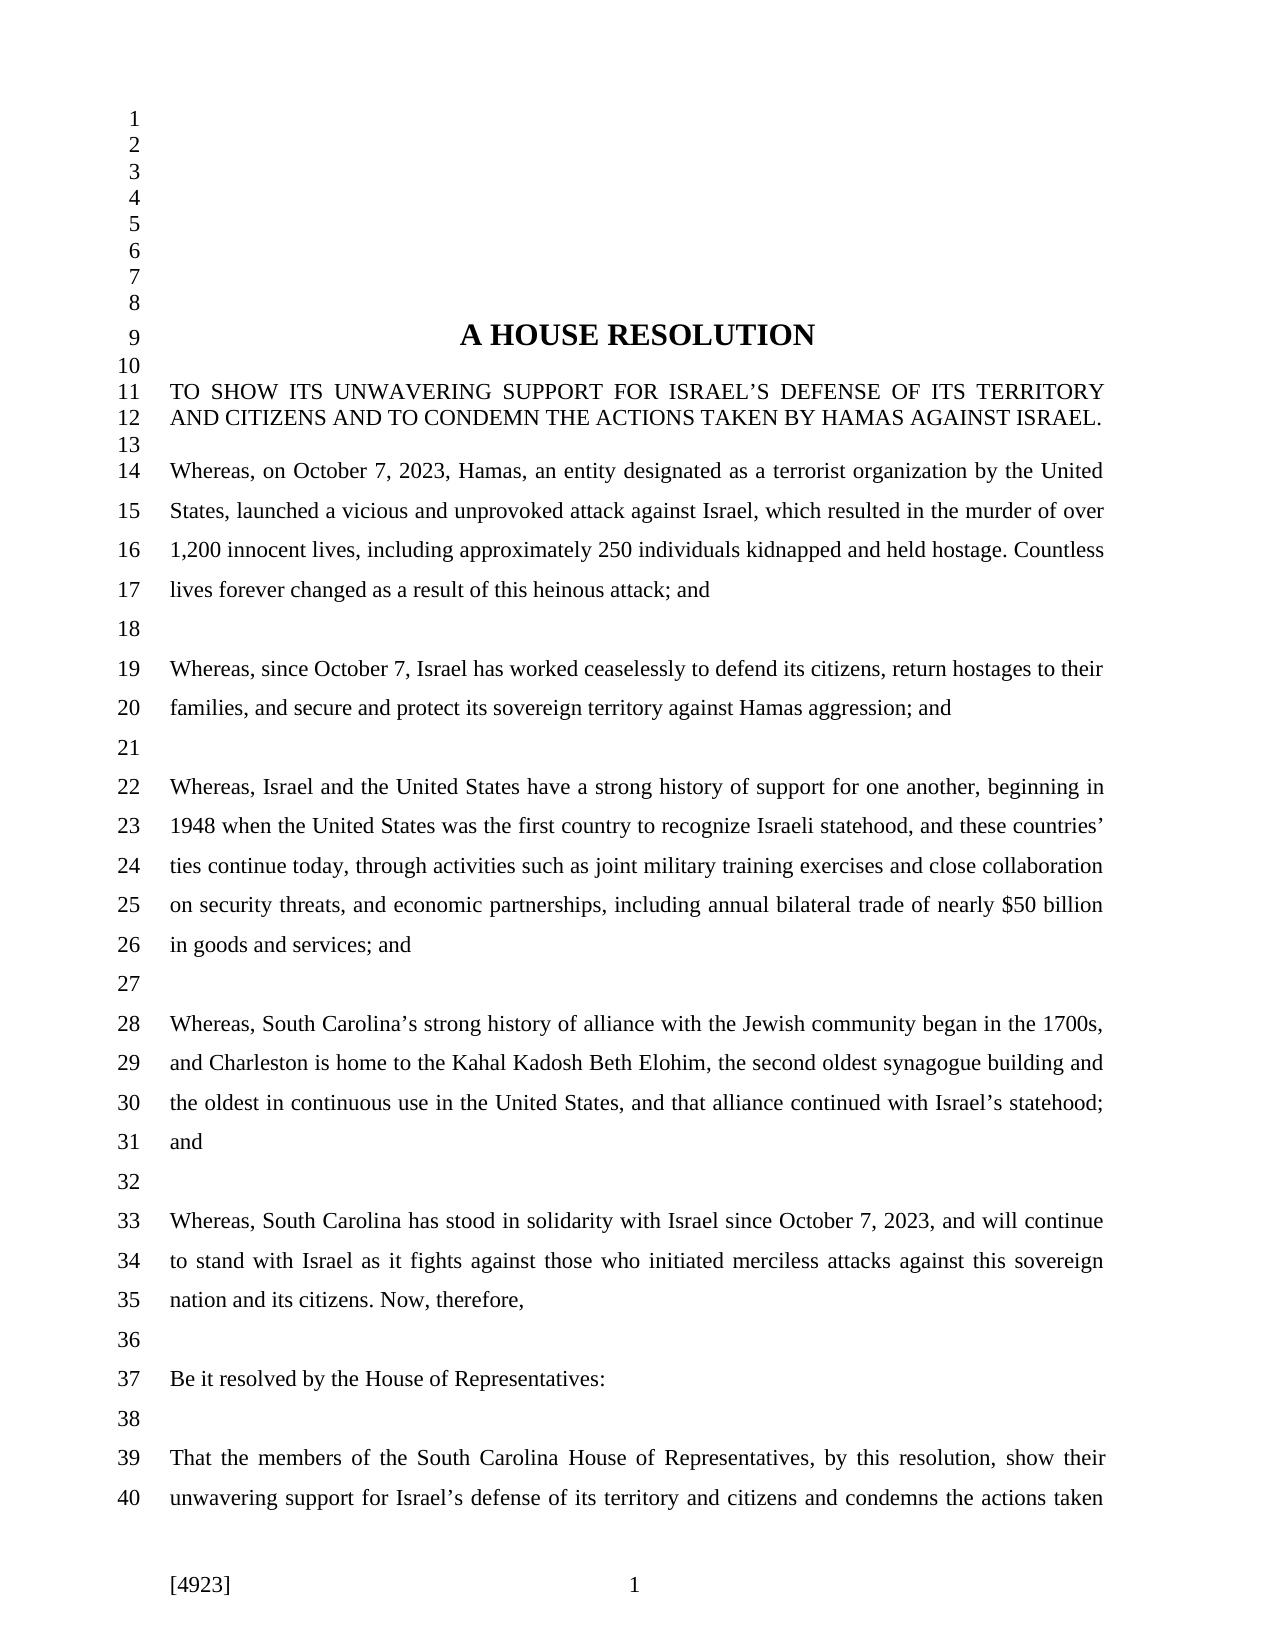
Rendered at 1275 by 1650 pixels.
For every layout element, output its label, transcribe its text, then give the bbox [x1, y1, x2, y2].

text Whereas, Israel and the United States have a strong history of support for one another, beginning in 1948 when the United States was the first country to recognize Israeli statehood, and these countries’ ties continue today, through activities such as joint military training exercises and close collaboration on security threats, and economic partnerships, including annual bilateral trade of nearly $50 billion in goods and services; and [169, 773, 1106, 957]
text Be it resolved by the : [169, 1365, 1106, 1392]
text Whereas, on October 7, 2023, Hamas, an entity designated as a terrorist organization by the United States, launched a vicious and unprovoked attack against Israel, which resulted in the murder of over 1,200 innocent lives, including approximately 250 individuals kidnapped and held hostage. Countless lives forever changed as a result of this heinous attack; and [169, 457, 1106, 602]
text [169, 1444, 1106, 1510]
text A RESOLUTION [169, 316, 1106, 352]
text Whereas, South Carolina’s strong history of alliance with the Jewish community began in the 1700s, and Charleston is home to the Kahal Kadosh Beth Elohim, the second oldest synagogue building and the oldest in continuous use in the United States, and that alliance continued with Israel’s statehood; and [169, 1010, 1106, 1155]
text Whereas, South Carolina has stood in solidarity with Israel since October 7, 2023, and will continue to stand with Israel as it fights against those who initiated merciless attacks against this sovereign nation and its citizens. Now, therefore, [169, 1207, 1106, 1313]
text Whereas, since October 7, Israel has worked ceaselessly to defend its citizens, return hostages to their families, and secure and protect its sovereign territory against Hamas aggression; and [169, 654, 1106, 720]
